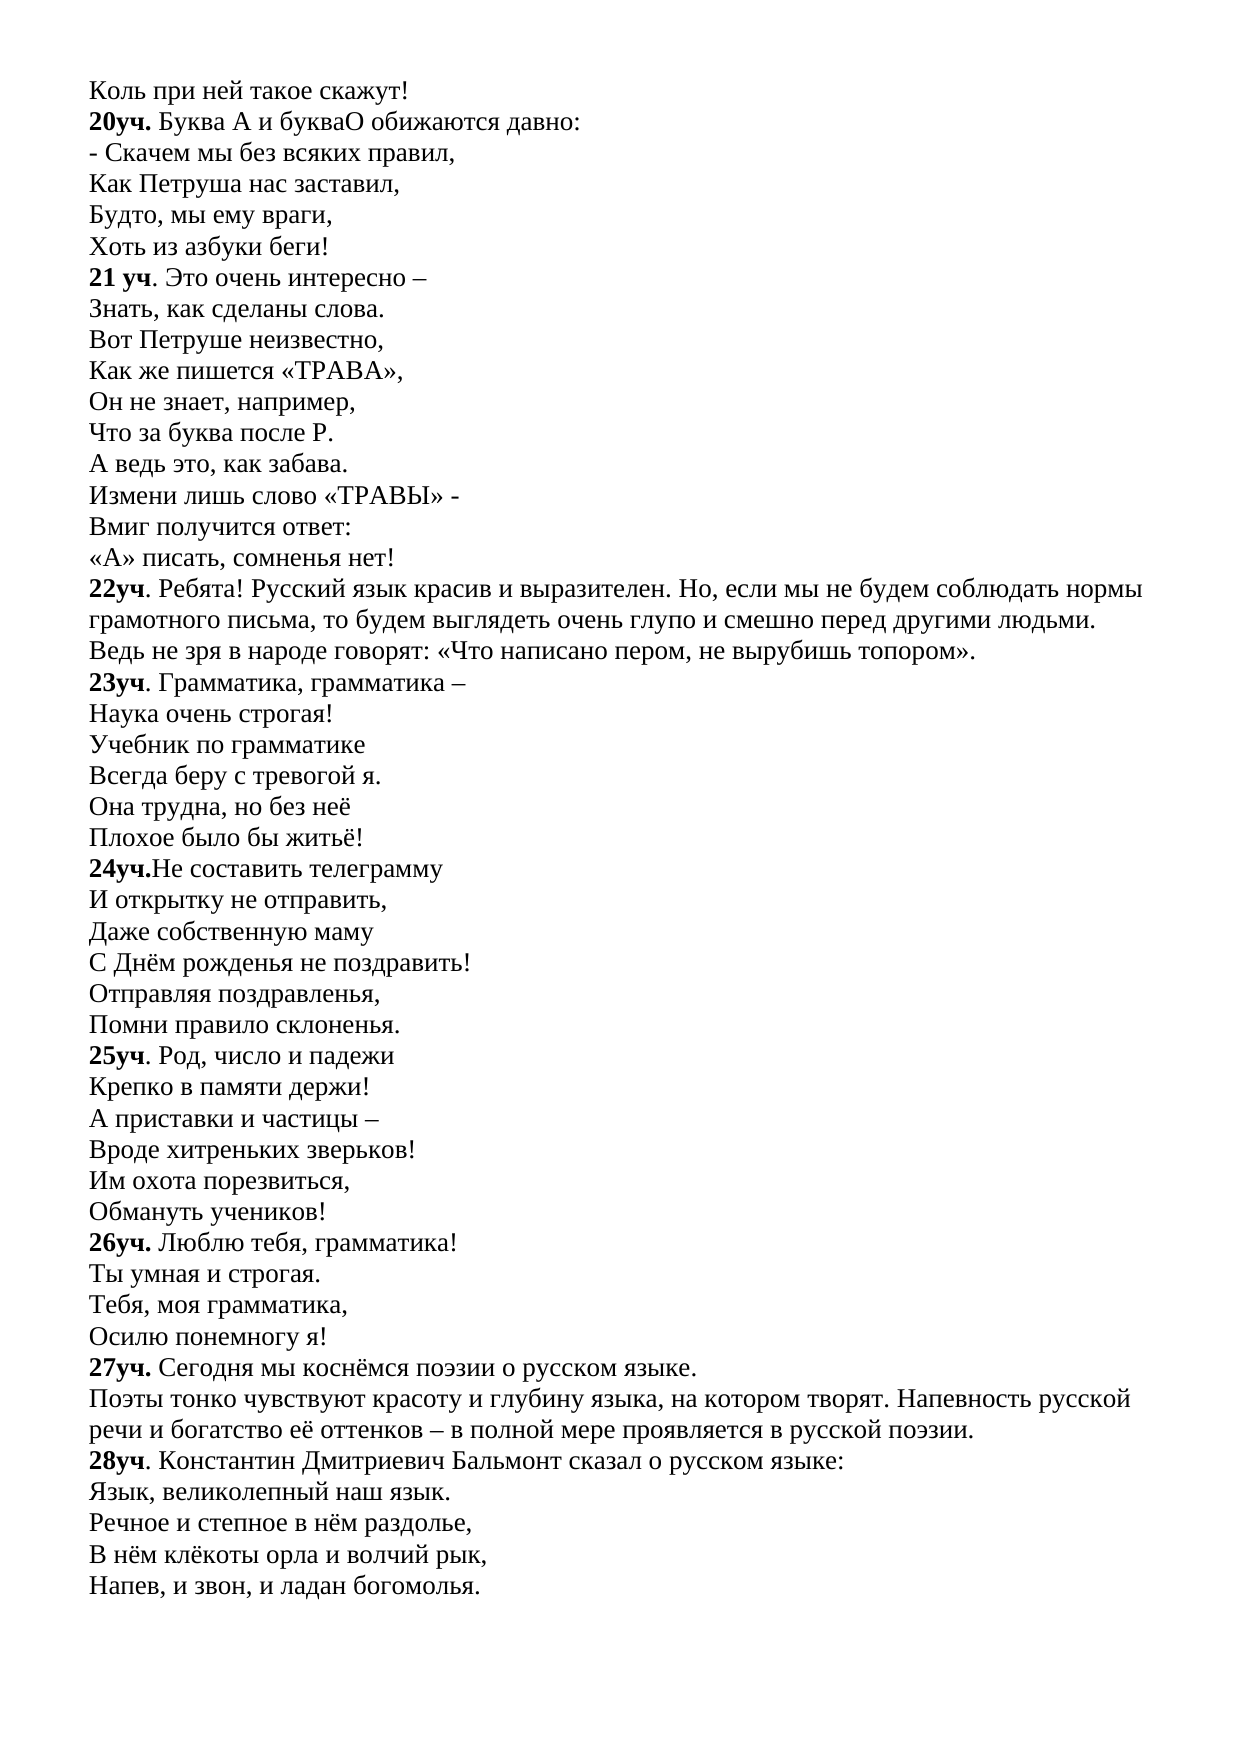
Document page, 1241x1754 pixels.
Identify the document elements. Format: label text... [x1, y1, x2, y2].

text 26уч. Люблю тебя, грамматика! [89, 1226, 1152, 1257]
text Хоть из азбуки беги! [89, 229, 1152, 261]
text Знать, как сделаны слова. [89, 292, 1152, 323]
text 28уч. Константин Дмитриевич Бальмонт сказал о русском языке: [89, 1444, 1152, 1475]
text Тебя, моя грамматика, [89, 1288, 1152, 1320]
text Им охота порезвиться, [89, 1164, 1152, 1195]
text 25уч. Род, число и падежи [89, 1039, 1152, 1071]
text Вроде хитреньких зверьков! [89, 1133, 1152, 1164]
text Всегда беру с тревогой я. [89, 759, 1152, 790]
text Обмануть учеников! [89, 1195, 1152, 1226]
text Отправляя поздравленья, [89, 977, 1152, 1008]
text Как Петруша нас заставил, [89, 167, 1152, 198]
text А приставки и частицы – [89, 1102, 1152, 1133]
text Что за буква после Р. [89, 416, 1152, 448]
text Учебник по грамматике [89, 728, 1152, 759]
text Вот Петруше неизвестно, [89, 323, 1152, 354]
text Измени лишь слово «ТРАВЫ» - [89, 479, 1152, 510]
text 20уч. Буква А и букваО обижаются давно: [89, 105, 1152, 136]
text Поэты тонко чувствуют красоту и глубину языка, на котором творят. Напевность русской речи и богатство её оттенков – в полной мере проявляется в русской поэзии. [89, 1382, 1152, 1444]
text Речное и степное в нём раздолье, [89, 1507, 1152, 1538]
text Крепко в памяти держи! [89, 1071, 1152, 1102]
text Напев, и звон, и ладан богомолья. [89, 1569, 1152, 1600]
text 22уч. Ребята! Русский язык красив и выразителен. Но, если мы не будем соблюдать нормы грамотного письма, то будем выглядеть очень глупо и смешно перед другими людьми. Ведь не зря в народе говорят: «Что написано пером, не вырубишь топором». [89, 572, 1152, 666]
text Будто, мы ему враги, [89, 198, 1152, 229]
text Как же пишется «ТРАВА», [89, 354, 1152, 385]
text 21 уч. Это очень интересно – [89, 261, 1152, 292]
text «А» писать, сомненья нет! [89, 541, 1152, 572]
text 27уч. Сегодня мы коснёмся поэзии о русском языке. [89, 1351, 1152, 1382]
text А ведь это, как забава. [89, 448, 1152, 479]
text Даже собственную маму [89, 915, 1152, 946]
text Коль при ней такое скажут! [89, 74, 1152, 105]
text Она трудна, но без неё [89, 790, 1152, 821]
text И открытку не отправить, [89, 884, 1152, 915]
text Осилю понемногу я! [89, 1320, 1152, 1351]
text С Днём рожденья не поздравить! [89, 946, 1152, 977]
text 23уч. Грамматика, грамматика – [89, 666, 1152, 697]
text Плохое было бы житьё! [89, 821, 1152, 852]
text 24уч.Не составить телеграмму [89, 852, 1152, 884]
text Помни правило склоненья. [89, 1008, 1152, 1039]
text Язык, великолепный наш язык. [89, 1475, 1152, 1507]
text Наука очень строгая! [89, 697, 1152, 728]
text Он не знает, например, [89, 385, 1152, 416]
text Ты умная и строгая. [89, 1257, 1152, 1288]
text Вмиг получится ответ: [89, 510, 1152, 541]
text В нём клёкоты орла и волчий рык, [89, 1538, 1152, 1569]
text - Скачем мы без всяких правил, [89, 136, 1152, 167]
